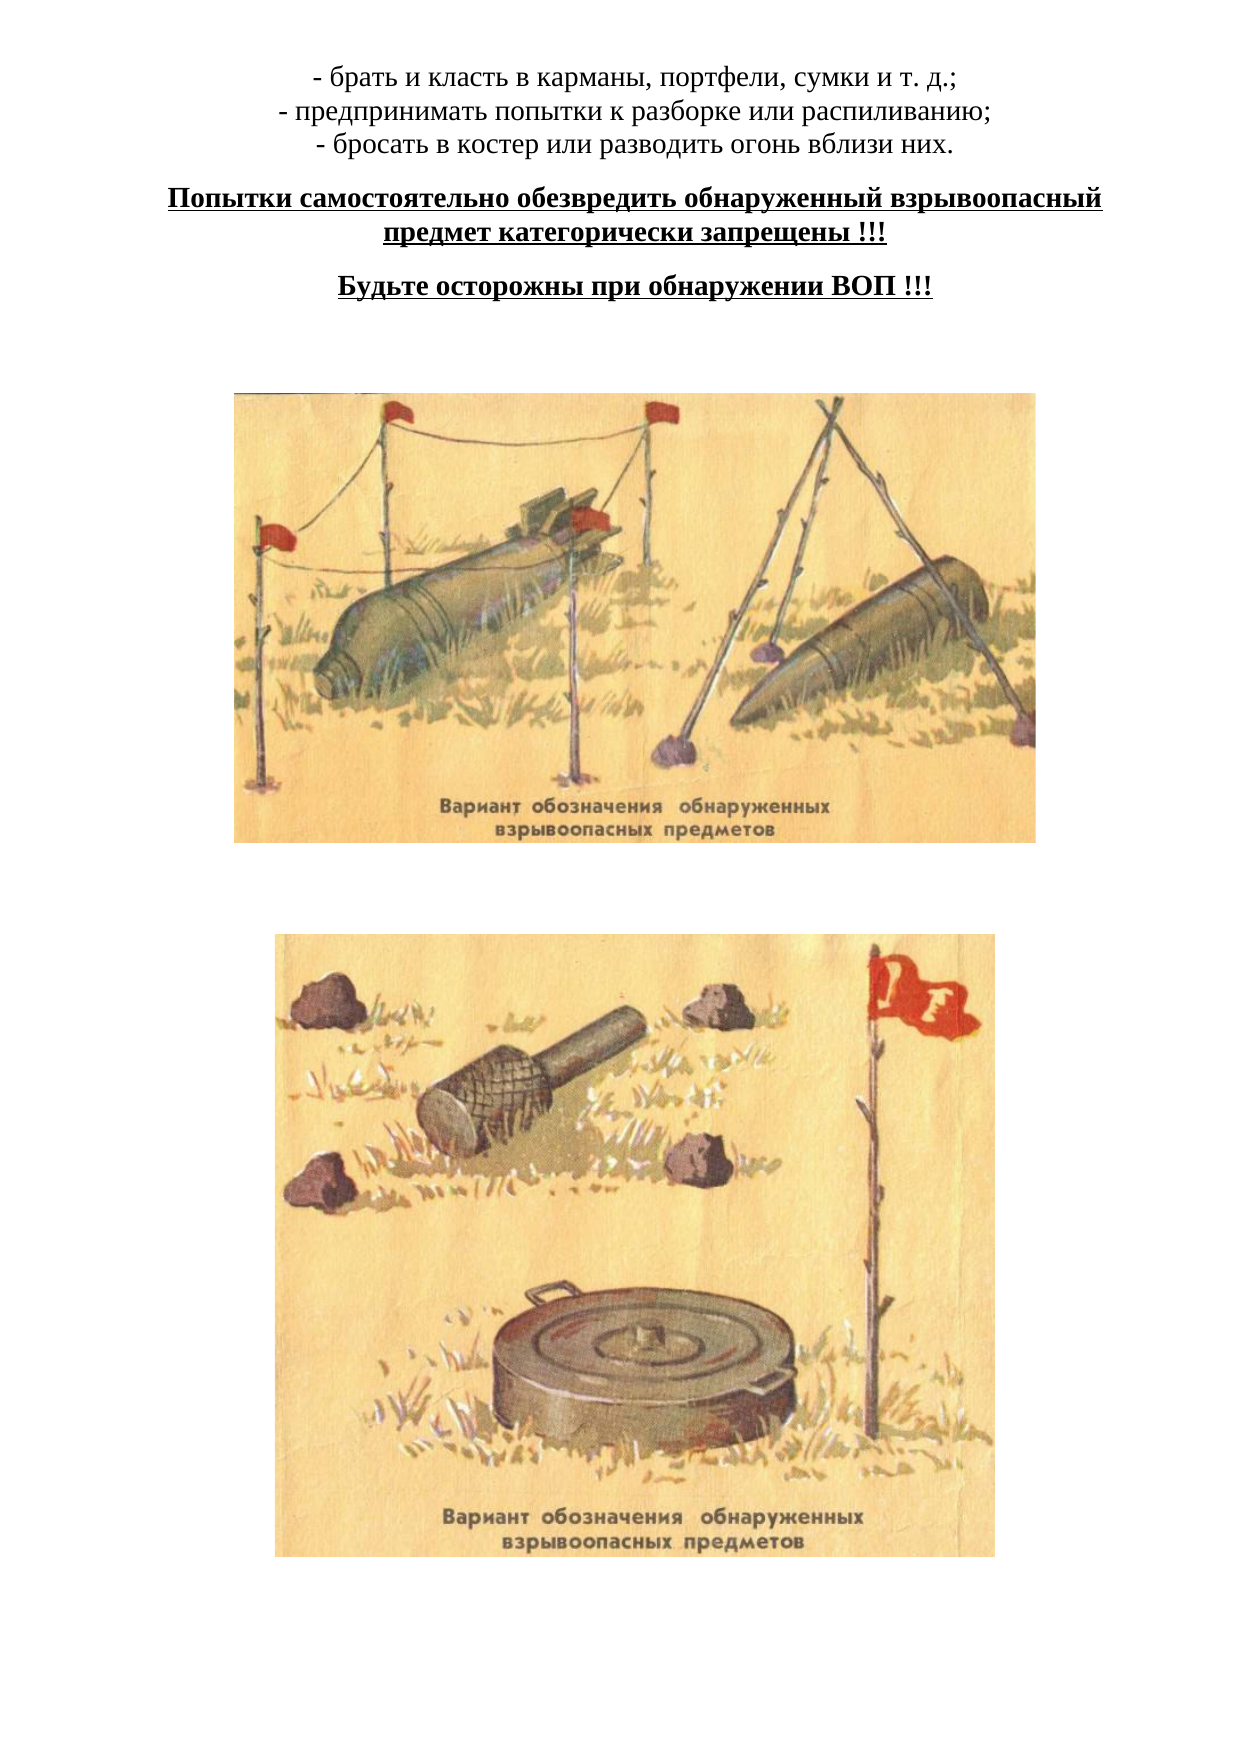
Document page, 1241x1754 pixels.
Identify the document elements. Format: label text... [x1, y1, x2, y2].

text - предпринимать попытки к разборке или распиливанию; [118, 93, 1152, 126]
text - брать и класть в карманы, портфели, сумки и т. д.; [118, 59, 1152, 93]
text - бросать в костер или разводить огонь вблизи них. [118, 126, 1152, 160]
text Будьте осторожны при обнаружении ВОП !!! [118, 268, 1152, 302]
text Попытки самостоятельно обезвредить обнаруженный взрывоопасный предмет категорически запрещены !!! [118, 181, 1152, 248]
